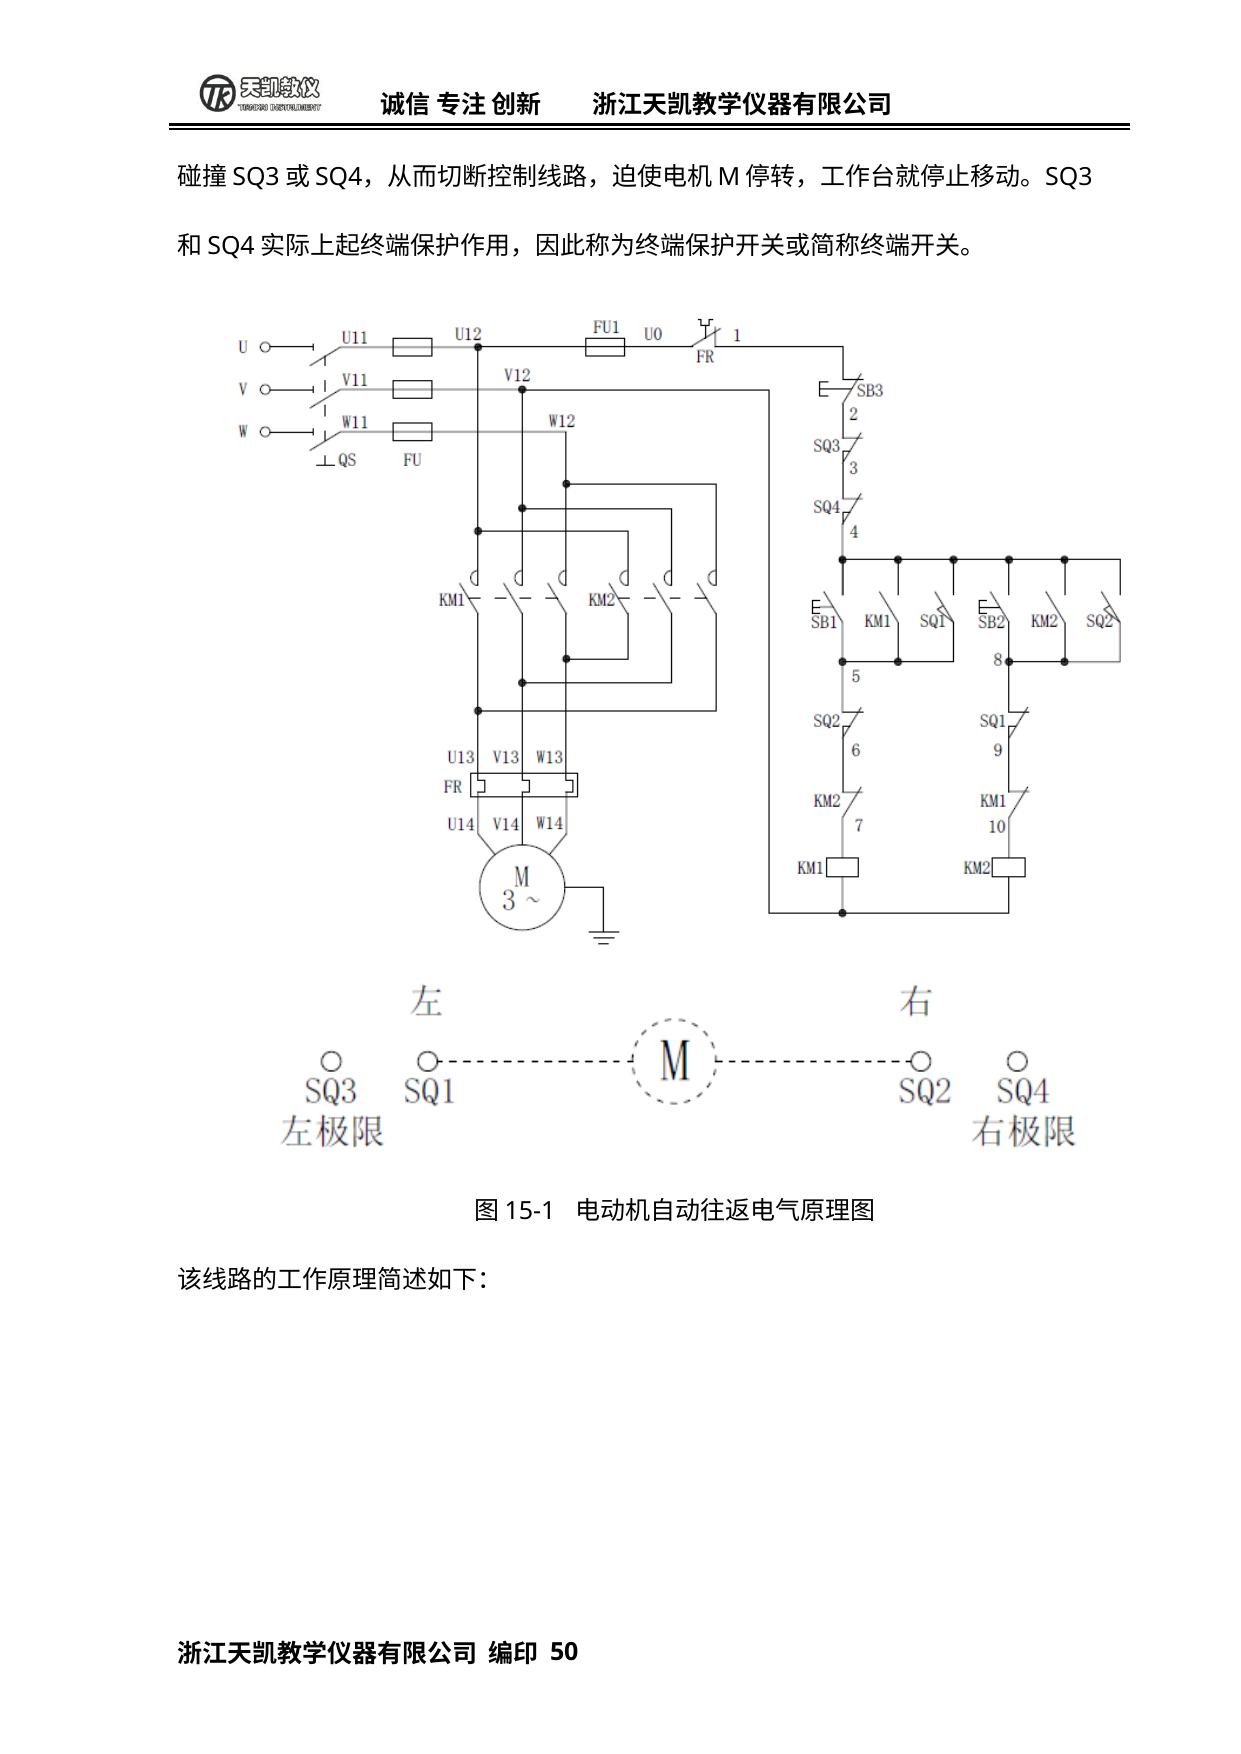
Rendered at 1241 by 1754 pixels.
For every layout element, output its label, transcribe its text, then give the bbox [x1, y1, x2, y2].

picture [249, 967, 1100, 1166]
text 该线路的工作原理简述如下： [177, 1243, 1122, 1312]
picture [227, 312, 1128, 955]
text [177, 140, 1122, 278]
text 图15-1 电动机自动往返电气原理图 [177, 1174, 1122, 1243]
picture [197, 72, 324, 114]
